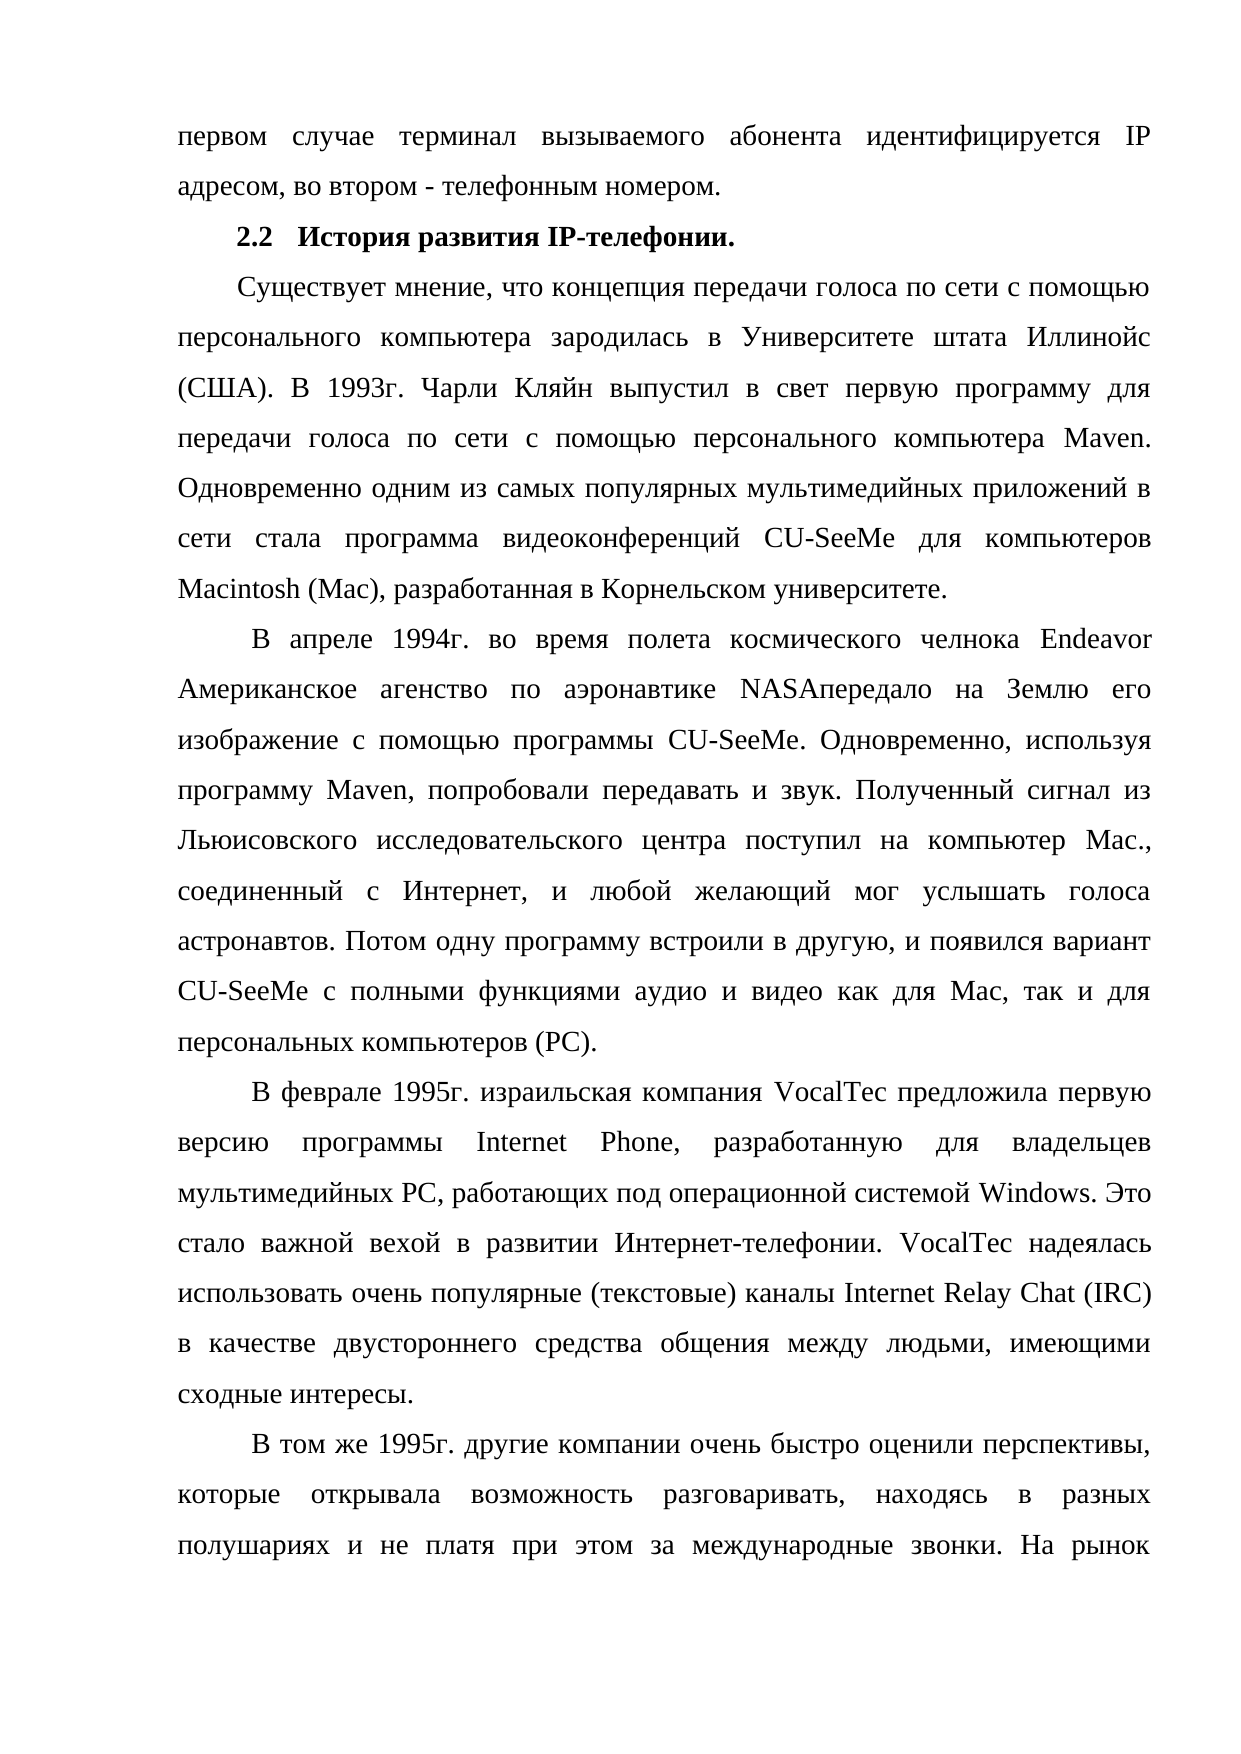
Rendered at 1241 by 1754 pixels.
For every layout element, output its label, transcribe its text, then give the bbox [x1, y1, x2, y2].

text Существует мнение, что концепция передачи голоса по сети с помощью персонального компьютера зародилась в Университете штата Иллинойс (США). В 1993г. Чарли Кляйн выпустил в свет первую программу для передачи голоса по сети с помощью персонального компьютера Maven. Одновременно одним из самых популярных мультимедийных приложений в сети стала программа видеоконференций CU-SeeMe для компьютеров Macintosh (Mac), разработанная в Корнельском университете. [177, 269, 1152, 604]
text В апреле 1994г. во время полета космического челнока Endeavor Американское агенство по аэронавтике NASAпередало на Землю его изображение с помощью программы CU-SeeMe. Одновременно, используя программу Maven, попробовали передавать и звук. Полученный сигнал из Льюисовского исследовательского центра поступил на компьютер Mac., соединенный с Интернет, и любой желающий мог услышать голоса астронавтов. Потом одну программу встроили в другую, и появился вариант CU-SeeMe с полными функциями аудио и видео как для Мас, так и для персональных компьютеров (РС). [177, 621, 1152, 1057]
list История развития IP-телефонии. [236, 219, 1152, 252]
text В феврале 1995г. израильская компания VocalTec предложила первую версию программы Internet Phone, разработанную для владельцев мультимедийных РС, работающих под операционной системой Windows. Это стало важной вехой в развитии Интернет-телефонии. VocalTec надеялась использовать очень популярные (текстовые) каналы Internet Relay Chat (IRC) в качестве двустороннего средства общения между людьми, имеющими сходные интересы. [177, 1074, 1152, 1409]
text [177, 1426, 1152, 1560]
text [177, 118, 1152, 202]
